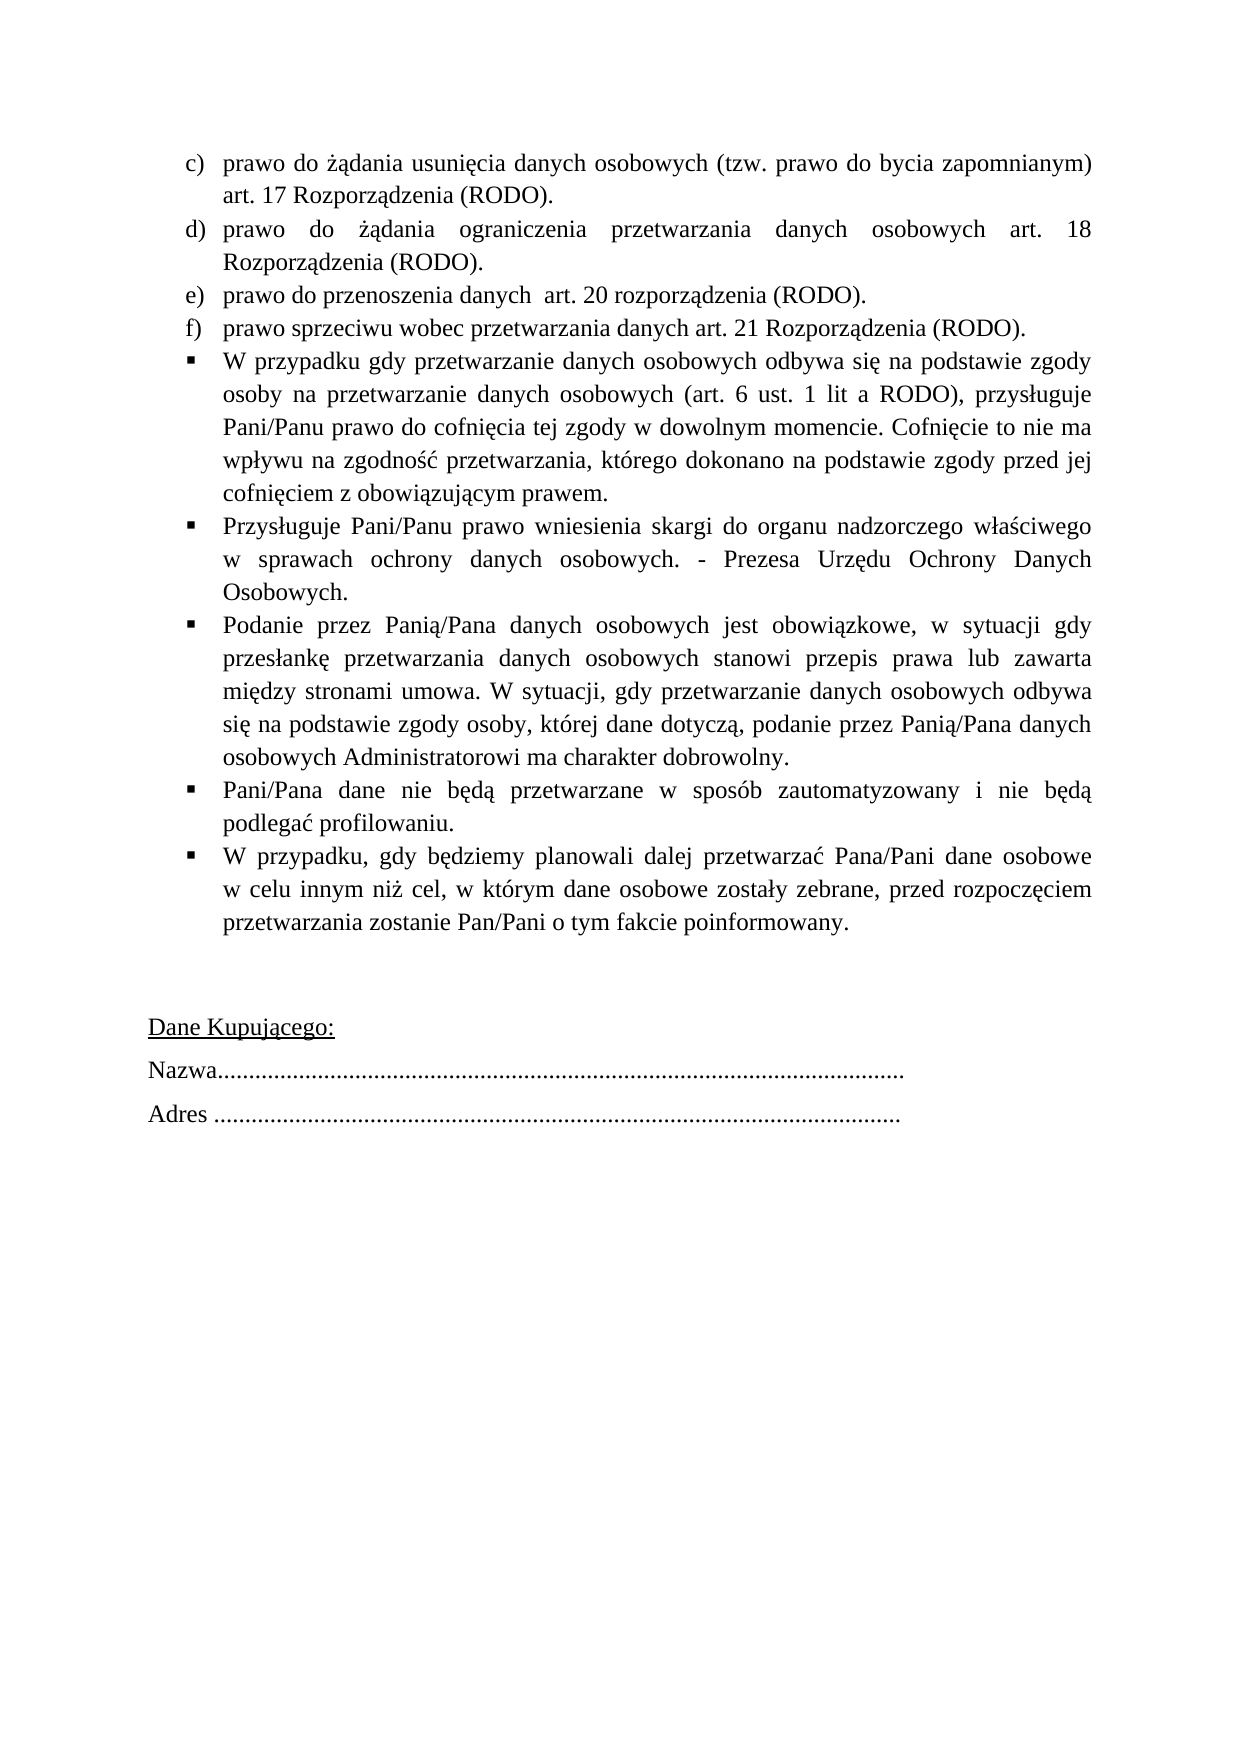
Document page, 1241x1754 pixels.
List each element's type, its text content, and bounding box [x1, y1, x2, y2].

list Przysługuje Pani/Panu prawo wniesienia skargi do organu nadzorczego właściwego w sprawach ochrony danych osobowych. - Prezesa Urzędu Ochrony Danych Osobowych. [185, 511, 1093, 606]
list W przypadku gdy przetwarzanie danych osobowych odbywa się na podstawie zgody osoby na przetwarzanie danych osobowych (art. 6 ust. 1 lit a RODO), przysługuje Pani/Panu prawo do cofnięcia tej zgody w dowolnym momencie. Cofnięcie to nie ma wpływu na zgodność przetwarzania, którego dokonano na podstawie zgody przed jej cofnięciem z obowiązującym prawem. [185, 346, 1093, 507]
list Pani/Pana dane nie będą przetwarzane w sposób zautomatyzowany i nie będą podlegać profilowaniu. [185, 775, 1093, 837]
list W przypadku, gdy będziemy planowali dalej przetwarzać Pana/Pani dane osobowe w celu innym niż cel, w którym dane osobowe zostały zebrane, przed rozpoczęciem przetwarzania zostanie Pan/Pani o tym fakcie poinformowany. [185, 841, 1093, 936]
text Nazwa.............................................................................................................. [148, 1056, 1093, 1084]
list prawo do przenoszenia danych art. 20 rozporządzenia (RODO). [185, 280, 1093, 308]
list prawo do żądania ograniczenia przetwarzania danych osobowych art. 18 Rozporządzenia (RODO). [185, 214, 1093, 275]
list prawo sprzeciwu wobec przetwarzania danych art. 21 Rozporządzenia (RODO). [185, 313, 1093, 341]
list prawo do żądania usunięcia danych osobowych (tzw. prawo do bycia zapomnianym) art. 17 Rozporządzenia (RODO). [185, 148, 1093, 209]
text Dane Kupującego: [148, 1012, 1093, 1041]
text Adres .............................................................................................................. [148, 1099, 1093, 1127]
list Podanie przez Panią/Pana danych osobowych jest obowiązkowe, w sytuacji gdy przesłankę przetwarzania danych osobowych stanowi przepis prawa lub zawarta między stronami umowa. W sytuacji, gdy przetwarzanie danych osobowych odbywa się na podstawie zgody osoby, której dane dotyczą, podanie przez Panią/Pana danych osobowych Administratorowi ma charakter dobrowolny. [185, 610, 1093, 771]
